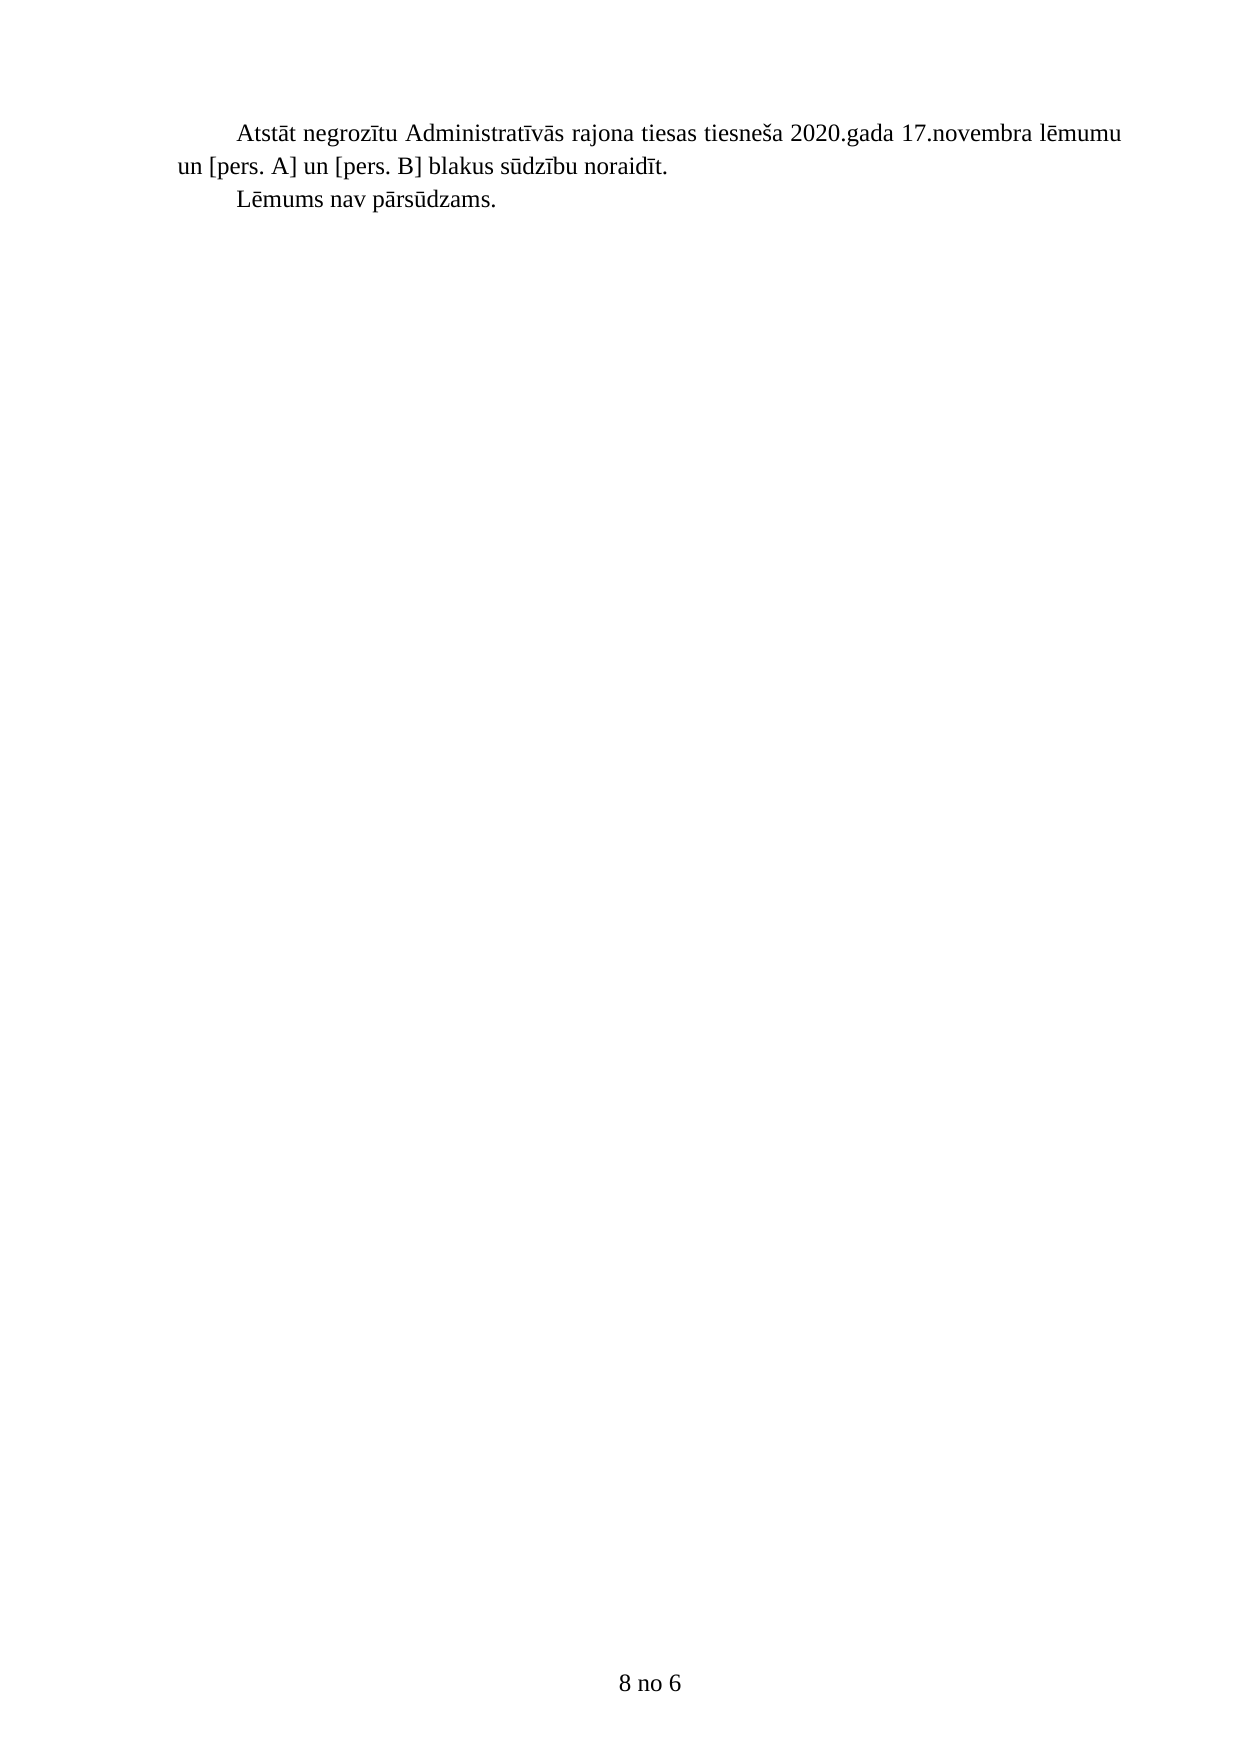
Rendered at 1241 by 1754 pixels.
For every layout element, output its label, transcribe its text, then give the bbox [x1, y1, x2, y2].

text Lēmums nav pārsūdzams. [177, 184, 1122, 213]
text Atstāt negrozītu Administratīvās rajona tiesas tiesneša 2020.gada 17.novembra lēmumu un [pers. A] un [pers. B] blakus sūdzību noraidīt. [177, 118, 1122, 180]
